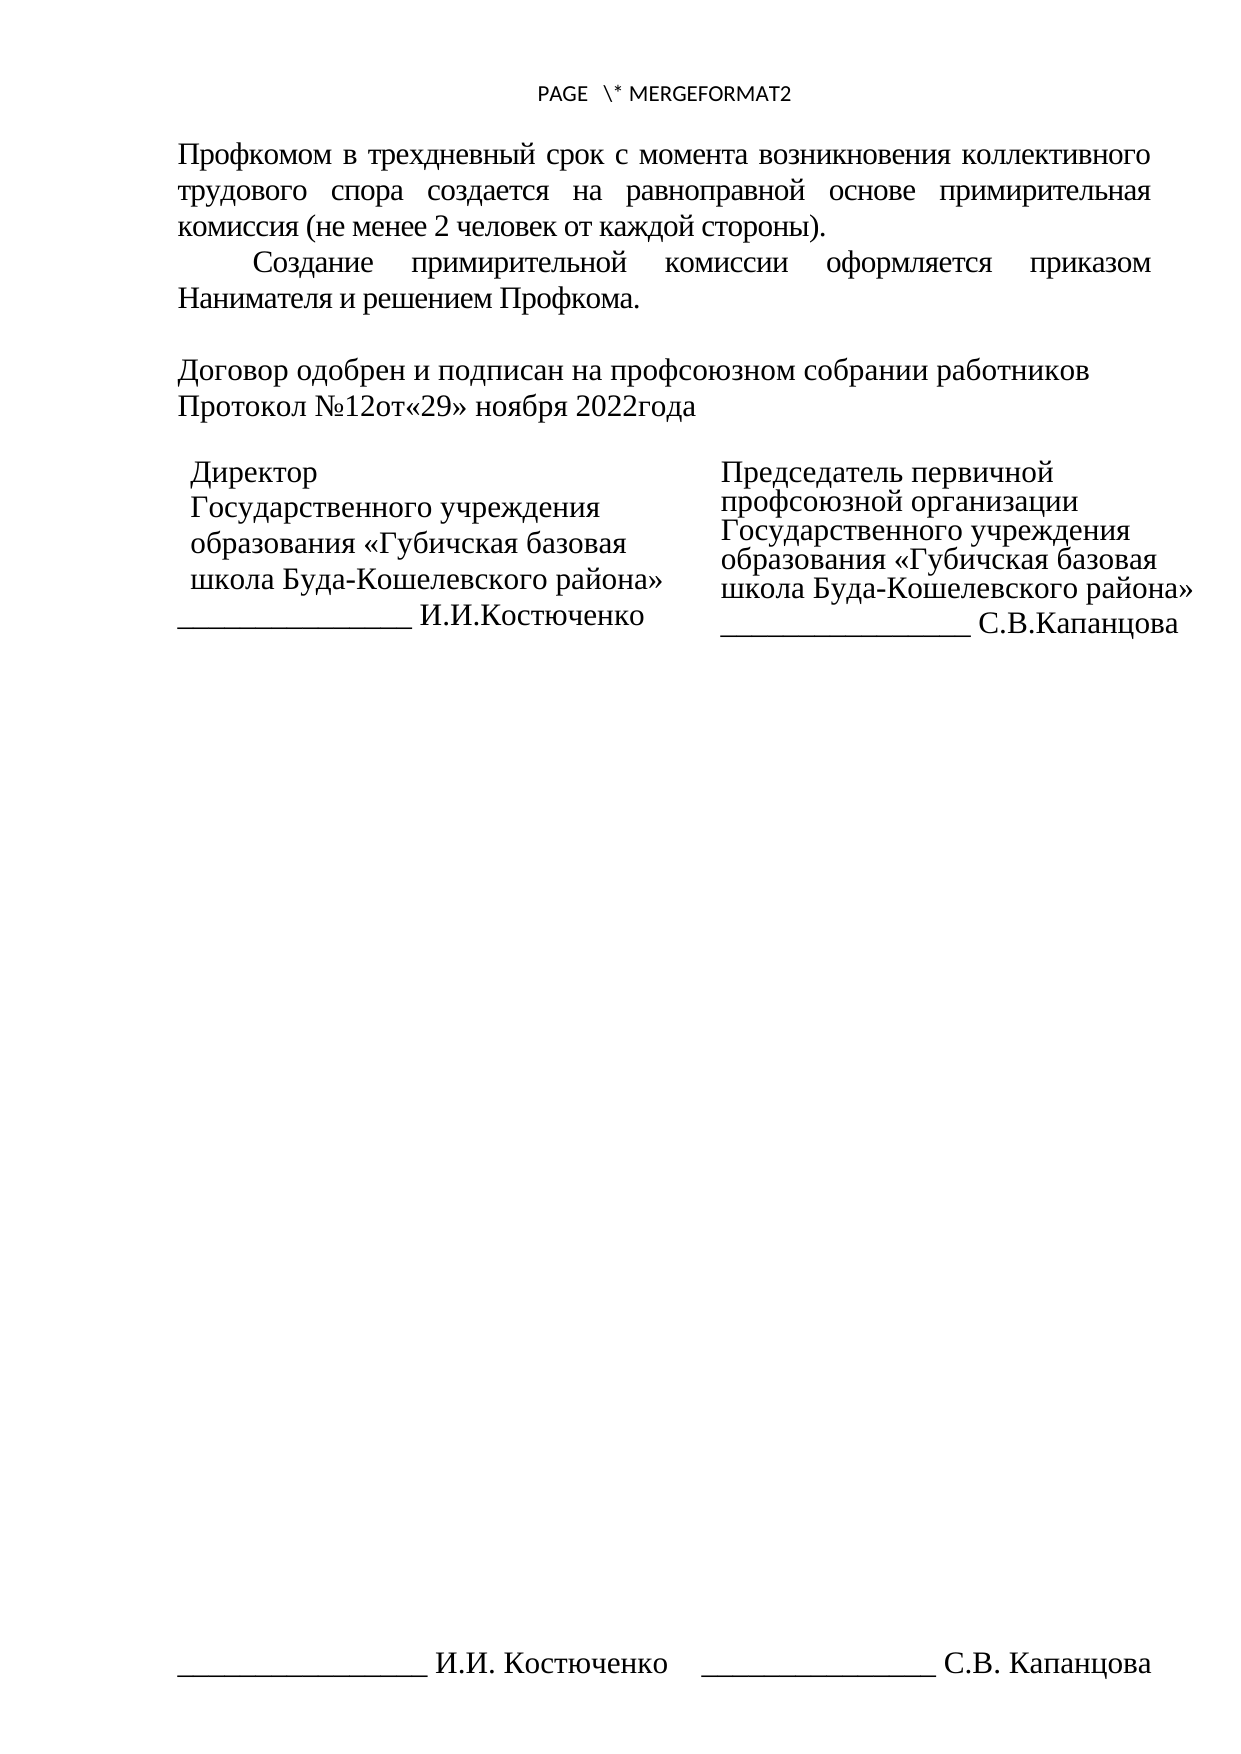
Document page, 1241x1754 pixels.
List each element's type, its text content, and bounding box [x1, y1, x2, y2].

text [177, 135, 1152, 243]
text Создание примирительной комиссии оформляется приказом Нанимателя и решением Профкома. [177, 243, 1152, 315]
table_header Директор Государственного учреждения образования «Губичская базовая школа Буда-Кошелевского района» _______________ И.И.Костюченко [177, 459, 694, 674]
table_header Председатель первичной профсоюзной организации Государственного учреждения образования «Губичская базовая школа Буда-Кошелевского района» ________________ С.В.Капанцова [694, 459, 1196, 674]
text Договор одобрен и подписан на профсоюзном собрании работников [177, 351, 1152, 387]
text Протокол №12от«29» ноября 2022года [177, 387, 1152, 423]
